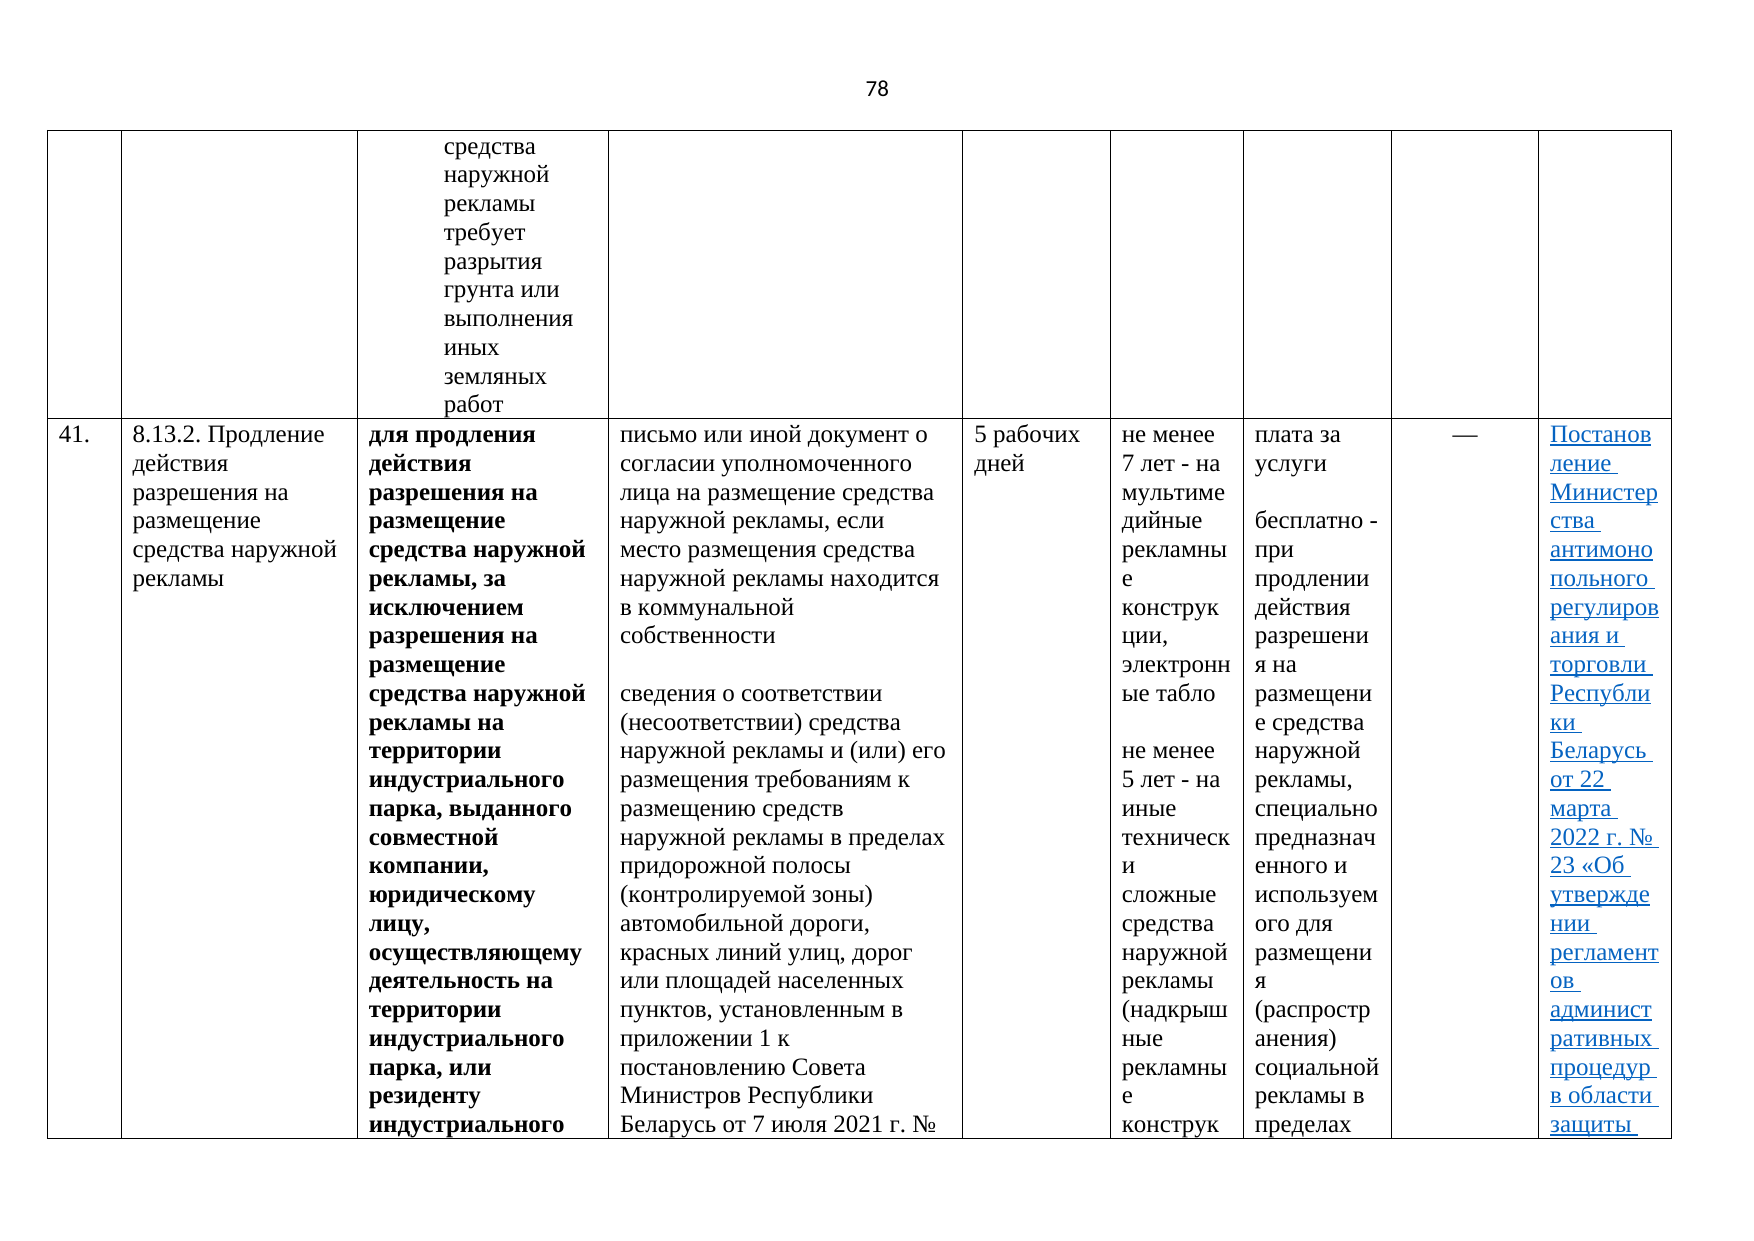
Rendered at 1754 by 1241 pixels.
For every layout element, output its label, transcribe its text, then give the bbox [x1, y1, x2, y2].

table_cell [48, 419, 121, 1138]
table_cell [1539, 419, 1671, 1138]
table_cell ― [1392, 131, 1538, 418]
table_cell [1111, 131, 1243, 418]
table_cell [963, 131, 1110, 418]
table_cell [122, 131, 357, 418]
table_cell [1244, 131, 1391, 418]
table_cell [1111, 419, 1243, 1138]
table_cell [609, 131, 962, 418]
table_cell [358, 419, 608, 1138]
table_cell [609, 419, 962, 1138]
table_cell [122, 419, 357, 1138]
table_cell 5 рабочих дней [963, 419, 1110, 1138]
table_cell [1539, 131, 1671, 418]
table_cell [1244, 419, 1391, 1138]
table_cell [48, 131, 121, 418]
table_cell ― [1392, 419, 1538, 1138]
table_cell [358, 131, 608, 418]
